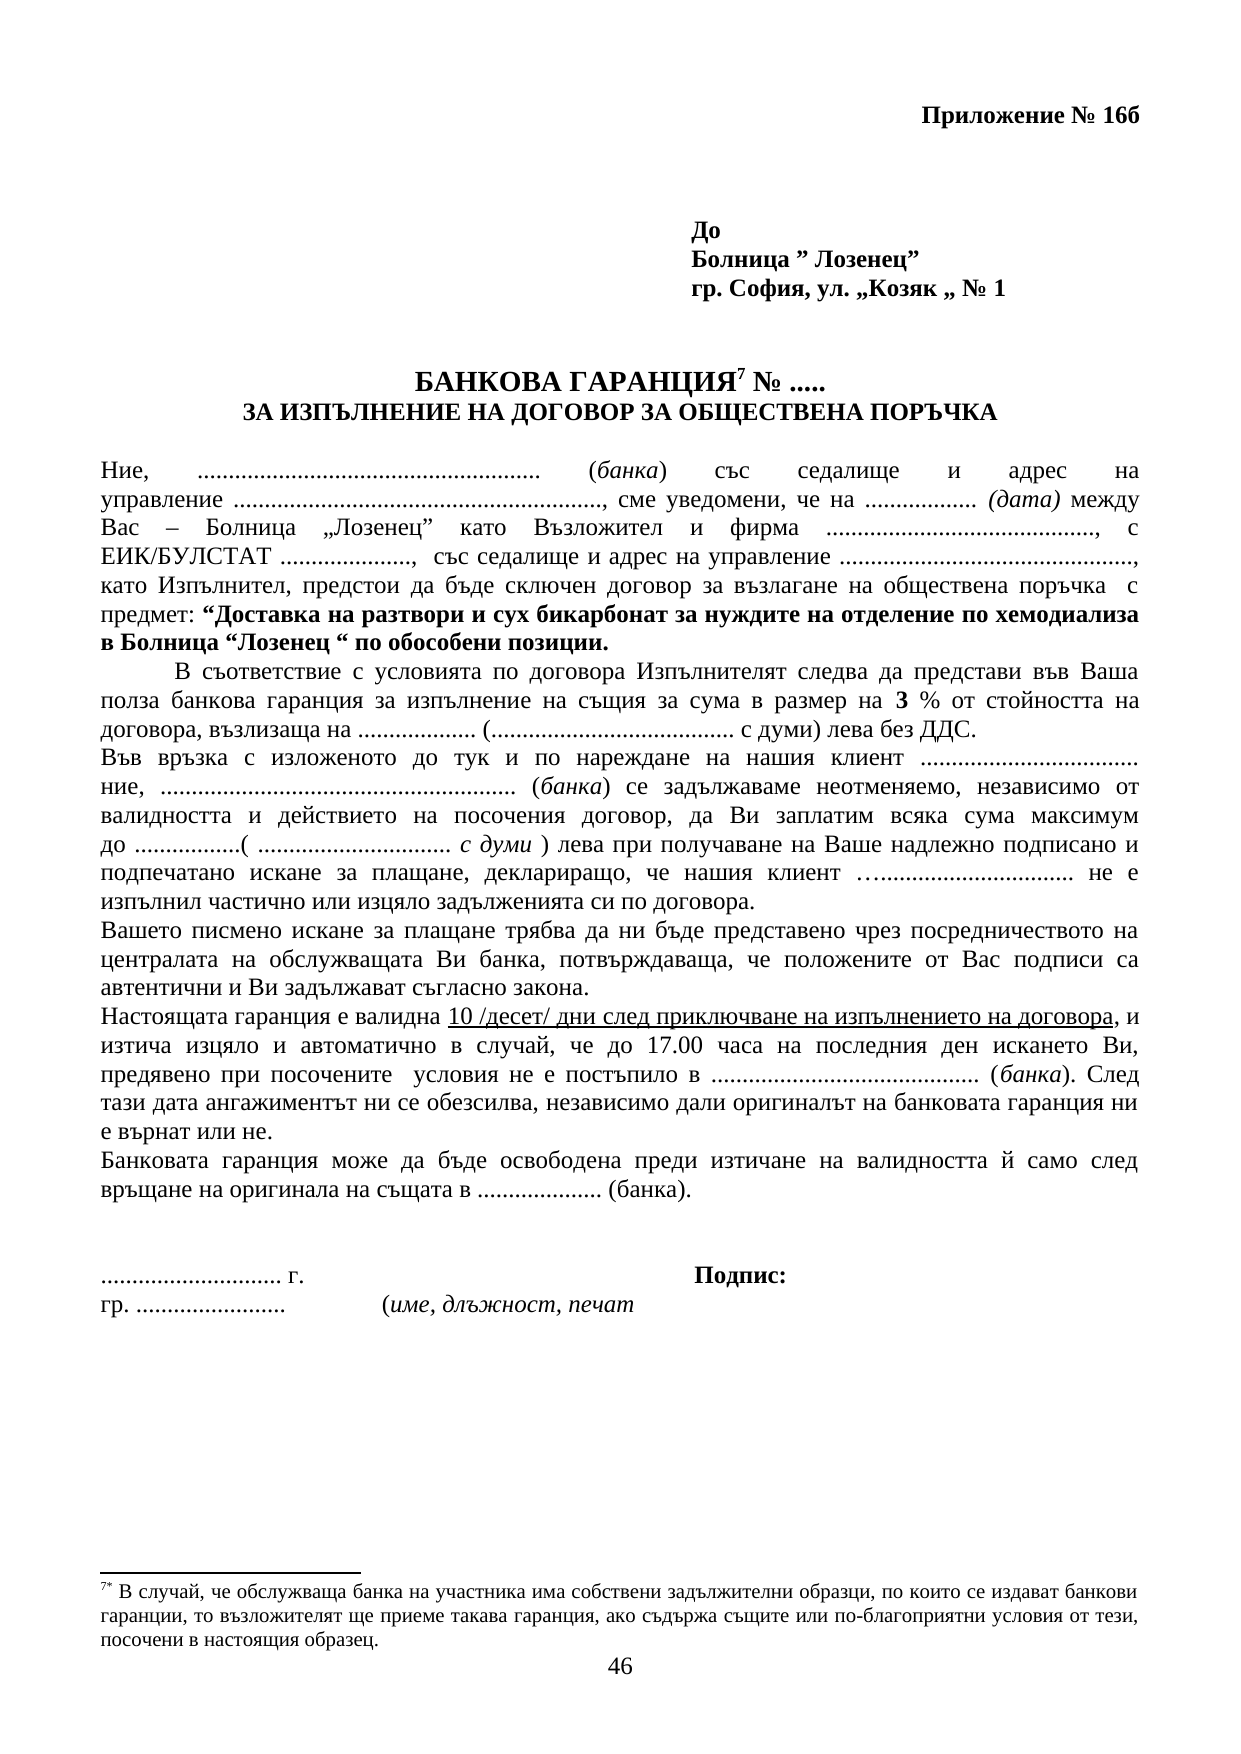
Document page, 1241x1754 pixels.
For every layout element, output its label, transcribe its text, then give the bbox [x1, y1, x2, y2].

text В съответствие с условията по договора Изпълнителят следва да представи във Ваша полза банкова гаранция за изпълнение на същия за сума в размер на 3 % от стойността на договора, възлизаща на ................... (....................................... с думи) лева без ДДС. [100, 656, 1140, 742]
text гр. ........................ (име, длъжност, печат [100, 1289, 1140, 1317]
text БАНКОВА ГАРАНЦИЯ № ..... [100, 364, 1140, 397]
text ............................. г. Подпис: [100, 1260, 1140, 1289]
text Вашето писмено искане за плащане трябва да ни бъде представено чрез посредничеството на централата на обслужващата Ви банка, потвърждаваща, че положените от Вас подписи са автентични и Ви задължават съгласно закона. [100, 915, 1140, 1001]
text ЗА ИЗПЪЛНЕНИЕ НА ДОГОВОР ЗА ОБЩЕСТВЕНА ПОРЪЧКА [100, 397, 1140, 426]
text Ние, ....................................................... (банка) със седалище и адрес на управление ..........................................................., сме уведомени, че на .................. (дата) между Вас – Болница „Лозенец” като Възложител и фирма ..........................................., с ЕИК/БУЛСТАТ ....................., със седалище и адрес на управление ..............................................., като Изпълнител, предстои да бъде сключен договор за възлагане на обществена поръчка с предмет: “Доставка на разтвори и сух бикарбонат за нуждите на отделение по хемодиализа в Болница “Лозенец “ по обособени позиции. [100, 455, 1140, 656]
text До [617, 215, 1140, 244]
text гр. София, ул. „Козяк „ № 1 [100, 273, 1140, 302]
text Болница ” Лозенец” [100, 244, 1140, 273]
text Банковата гаранция може да бъде освободена преди изтичане на валидността й само след връщане на оригинала на същата в .................... (банка). [100, 1145, 1140, 1202]
text Във връзка с изложеното до тук и по нареждане на нашия клиент ................................... ние, ......................................................... (банка) се задължаваме неотменяемо, независимо от валидността и действието на посочения договор, да Ви заплатим всяка сума максимум до .................( ............................... с думи ) лева при получаване на Ваше надлежно подписано и подпечатано искане за плащане, деклариращо, че нашия клиент …............................... не е изпълнил частично или изцяло задълженията си по договора. [100, 742, 1140, 915]
text Приложение № 16б [100, 100, 1140, 129]
text Настоящата гаранция е валидна 10 /десет/ дни след приключване на изпълнението на договора, и изтича изцяло и автоматично в случай, че до 17.00 часа на последния ден искането Ви, предявено при посочените условия не е постъпило в ........................................... (банка). След тази дата ангажиментът ни се обезсилва, независимо дали оригиналът на банковата гаранция ни е върнат или не. [100, 1001, 1140, 1145]
